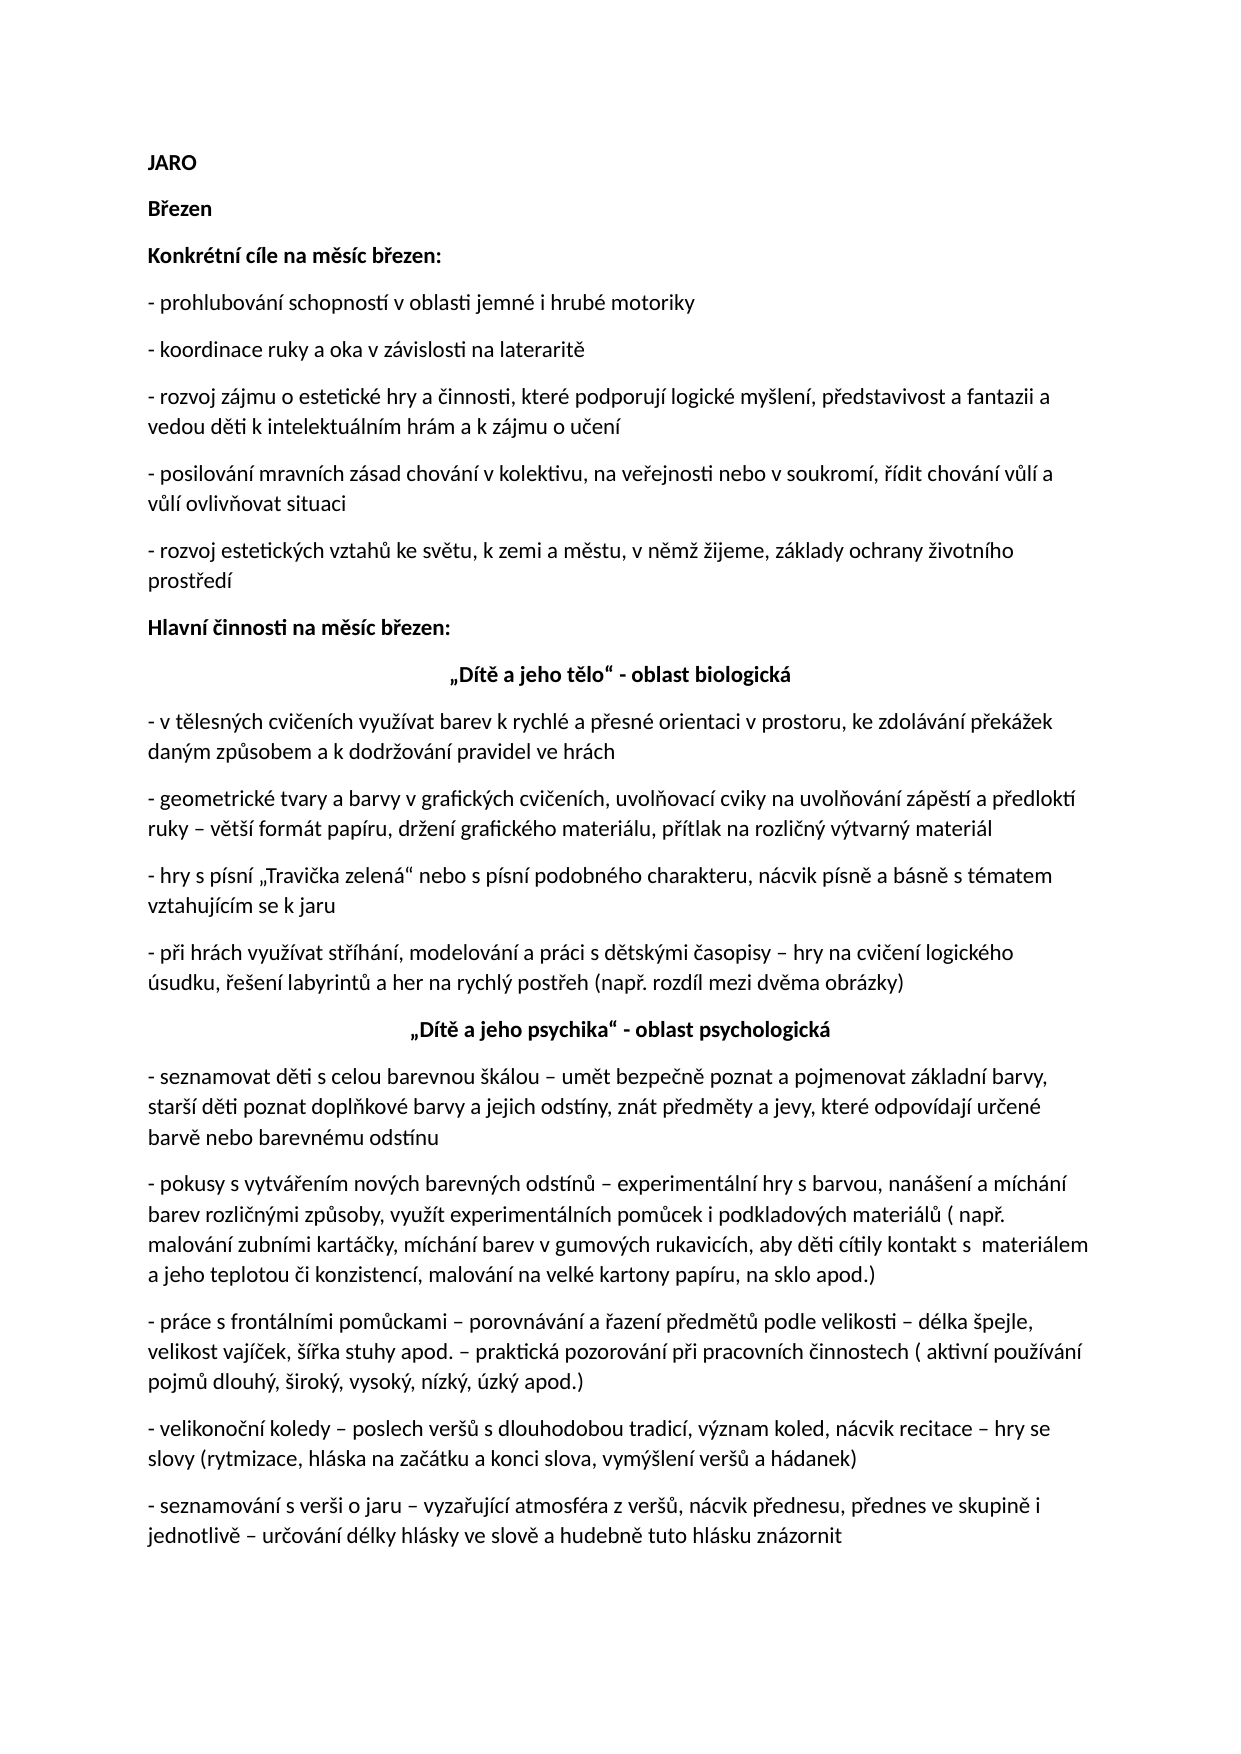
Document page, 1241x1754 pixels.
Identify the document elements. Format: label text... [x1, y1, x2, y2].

text - při hrách využívat stříhání, modelování a práci s dětskými časopisy – hry na cvičení logického úsudku, řešení labyrintů a her na rychlý postřeh (např. rozdíl mezi dvěma obrázky) [148, 938, 1093, 996]
text Březen [148, 194, 1093, 222]
text Konkrétní cíle na měsíc březen: [148, 241, 1093, 269]
text - rozvoj zájmu o estetické hry a činnosti, které podporují logické myšlení, představivost a fantazii a vedou děti k intelektuálním hrám a k zájmu o učení [148, 382, 1093, 440]
text „Dítě a jeho tělo“ - oblast biologická [148, 660, 1093, 688]
text - práce s frontálními pomůckami – porovnávání a řazení předmětů podle velikosti – délka špejle, velikost vajíček, šířka stuhy apod. – praktická pozorování při pracovních činnostech ( aktivní používání pojmů dlouhý, široký, vysoký, nízký, úzký apod.) [148, 1307, 1093, 1395]
text - posilování mravních zásad chování v kolektivu, na veřejnosti nebo v soukromí, řídit chování vůlí a vůlí ovlivňovat situaci [148, 459, 1093, 517]
text - koordinace ruky a oka v závislosti na lateraritě [148, 335, 1093, 363]
text „Dítě a jeho psychika“ - oblast psychologická [148, 1015, 1093, 1043]
text Hlavní činnosti na měsíc březen: [148, 613, 1093, 641]
text - prohlubování schopností v oblasti jemné i hrubé motoriky [148, 288, 1093, 316]
text - seznamování s verši o jaru – vyzařující atmosféra z veršů, nácvik přednesu, přednes ve skupině i jednotlivě – určování délky hlásky ve slově a hudebně tuto hlásku znázornit [148, 1491, 1093, 1549]
text - v tělesných cvičeních využívat barev k rychlé a přesné orientaci v prostoru, ke zdolávání překážek daným způsobem a k dodržování pravidel ve hrách [148, 707, 1093, 765]
text - seznamovat děti s celou barevnou škálou – umět bezpečně poznat a pojmenovat základní barvy, starší děti poznat doplňkové barvy a jejich odstíny, znát předměty a jevy, které odpovídají určené barvě nebo barevnému odstínu [148, 1062, 1093, 1151]
text - velikonoční koledy – poslech veršů s dlouhodobou tradicí, význam koled, nácvik recitace – hry se slovy (rytmizace, hláska na začátku a konci slova, vymýšlení veršů a hádanek) [148, 1414, 1093, 1472]
text - pokusy s vytvářením nových barevných odstínů – experimentální hry s barvou, nanášení a míchání barev rozličnými způsoby, využít experimentálních pomůcek i podkladových materiálů ( např. malování zubními kartáčky, míchání barev v gumových rukavicích, aby děti cítily kontakt s materiálem a jeho teplotou či konzistencí, malování na velké kartony papíru, na sklo apod.) [148, 1169, 1093, 1288]
text JARO [148, 148, 1093, 176]
text - rozvoj estetických vztahů ke světu, k zemi a městu, v němž žijeme, základy ochrany životního prostředí [148, 536, 1093, 594]
text - hry s písní „Travička zelená“ nebo s písní podobného charakteru, nácvik písně a básně s tématem vztahujícím se k jaru [148, 861, 1093, 919]
text - geometrické tvary a barvy v grafických cvičeních, uvolňovací cviky na uvolňování zápěstí a předloktí ruky – větší formát papíru, držení grafického materiálu, přítlak na rozličný výtvarný materiál [148, 784, 1093, 842]
